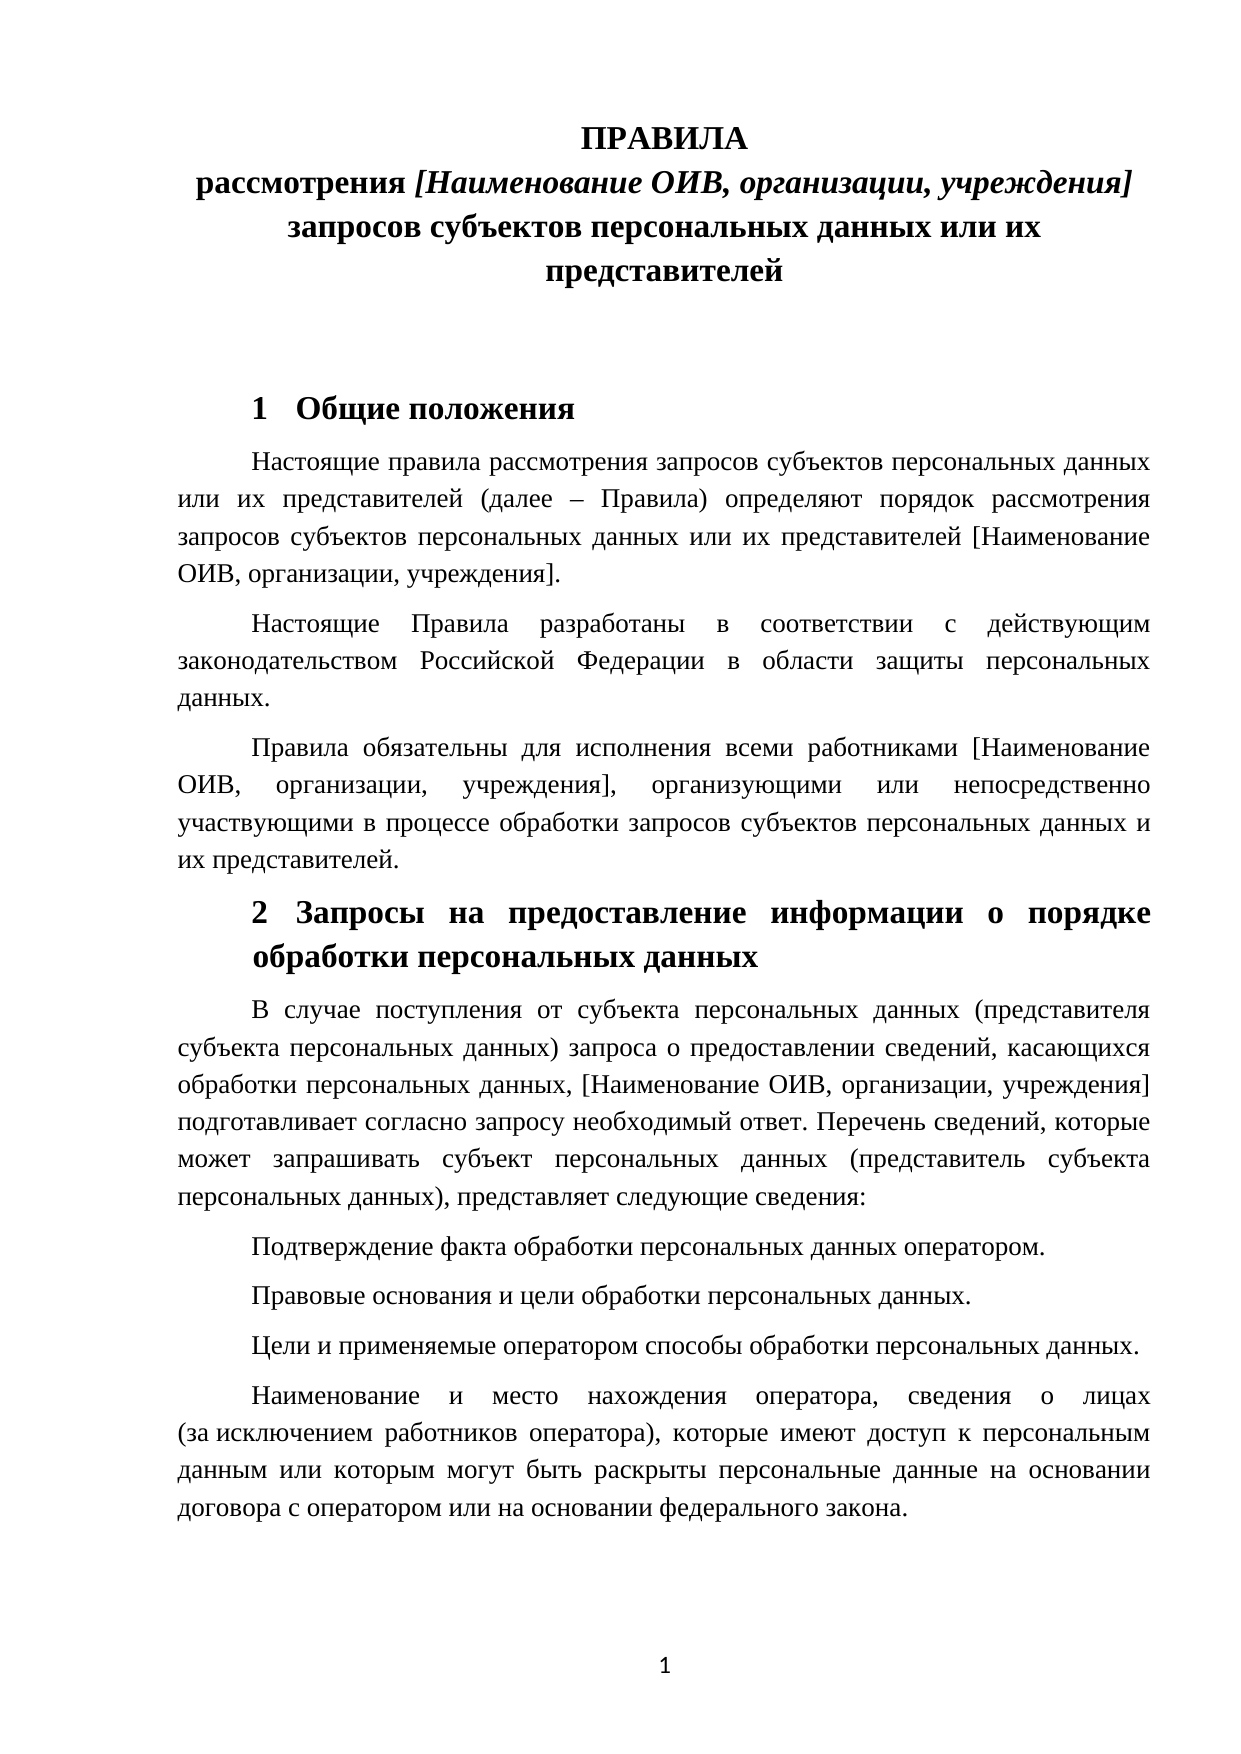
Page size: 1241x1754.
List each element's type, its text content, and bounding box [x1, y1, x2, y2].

list Подтверждение факта обработки персональных данных оператором. [177, 1229, 1152, 1261]
list Наименование и место нахождения оператора, сведения о лицах (за исключением работников оператора), которые имеют доступ к персональным данным или которым могут быть раскрыты персональные данные на основании договора с оператором или на основании федерального закона. [177, 1379, 1152, 1522]
list Настоящие правила рассмотрения запросов субъектов персональных данных или их представителей (далее – Правила) определяют порядок рассмотрения запросов субъектов персональных данных или их представителей [Наименование ОИВ, организации, учреждения]. [177, 445, 1152, 588]
list В случае поступления от субъекта персональных данных (представителя субъекта персональных данных) запроса о предоставлении сведений, касающихся обработки персональных данных, [Наименование ОИВ, организации, учреждения] подготавливает согласно запросу необходимый ответ. Перечень сведений, которые может запрашивать субъект персональных данных (представитель субъекта персональных данных), представляет следующие сведения: [177, 993, 1152, 1211]
text ПРАВИЛА рассмотрения [Наименование ОИВ, организации, учреждения] запросов субъектов персональных данных или их представителей [177, 118, 1152, 289]
list Настоящие Правила разработаны в соответствии с действующим законодательством Российской Федерации в области защиты персональных данных. [177, 607, 1152, 712]
list Общие положения [251, 388, 1152, 427]
list Запросы на предоставление информации о порядке обработки персональных данных [251, 893, 1152, 975]
list Правовые основания и цели обработки персональных данных. [177, 1279, 1152, 1311]
list Правила обязательны для исполнения всеми работниками [Наименование ОИВ, организации, учреждения], организующими или непосредственно участвующими в процессе обработки запросов субъектов персональных данных и их представителей. [177, 731, 1152, 874]
list Цели и применяемые оператором способы обработки персональных данных. [177, 1329, 1152, 1360]
